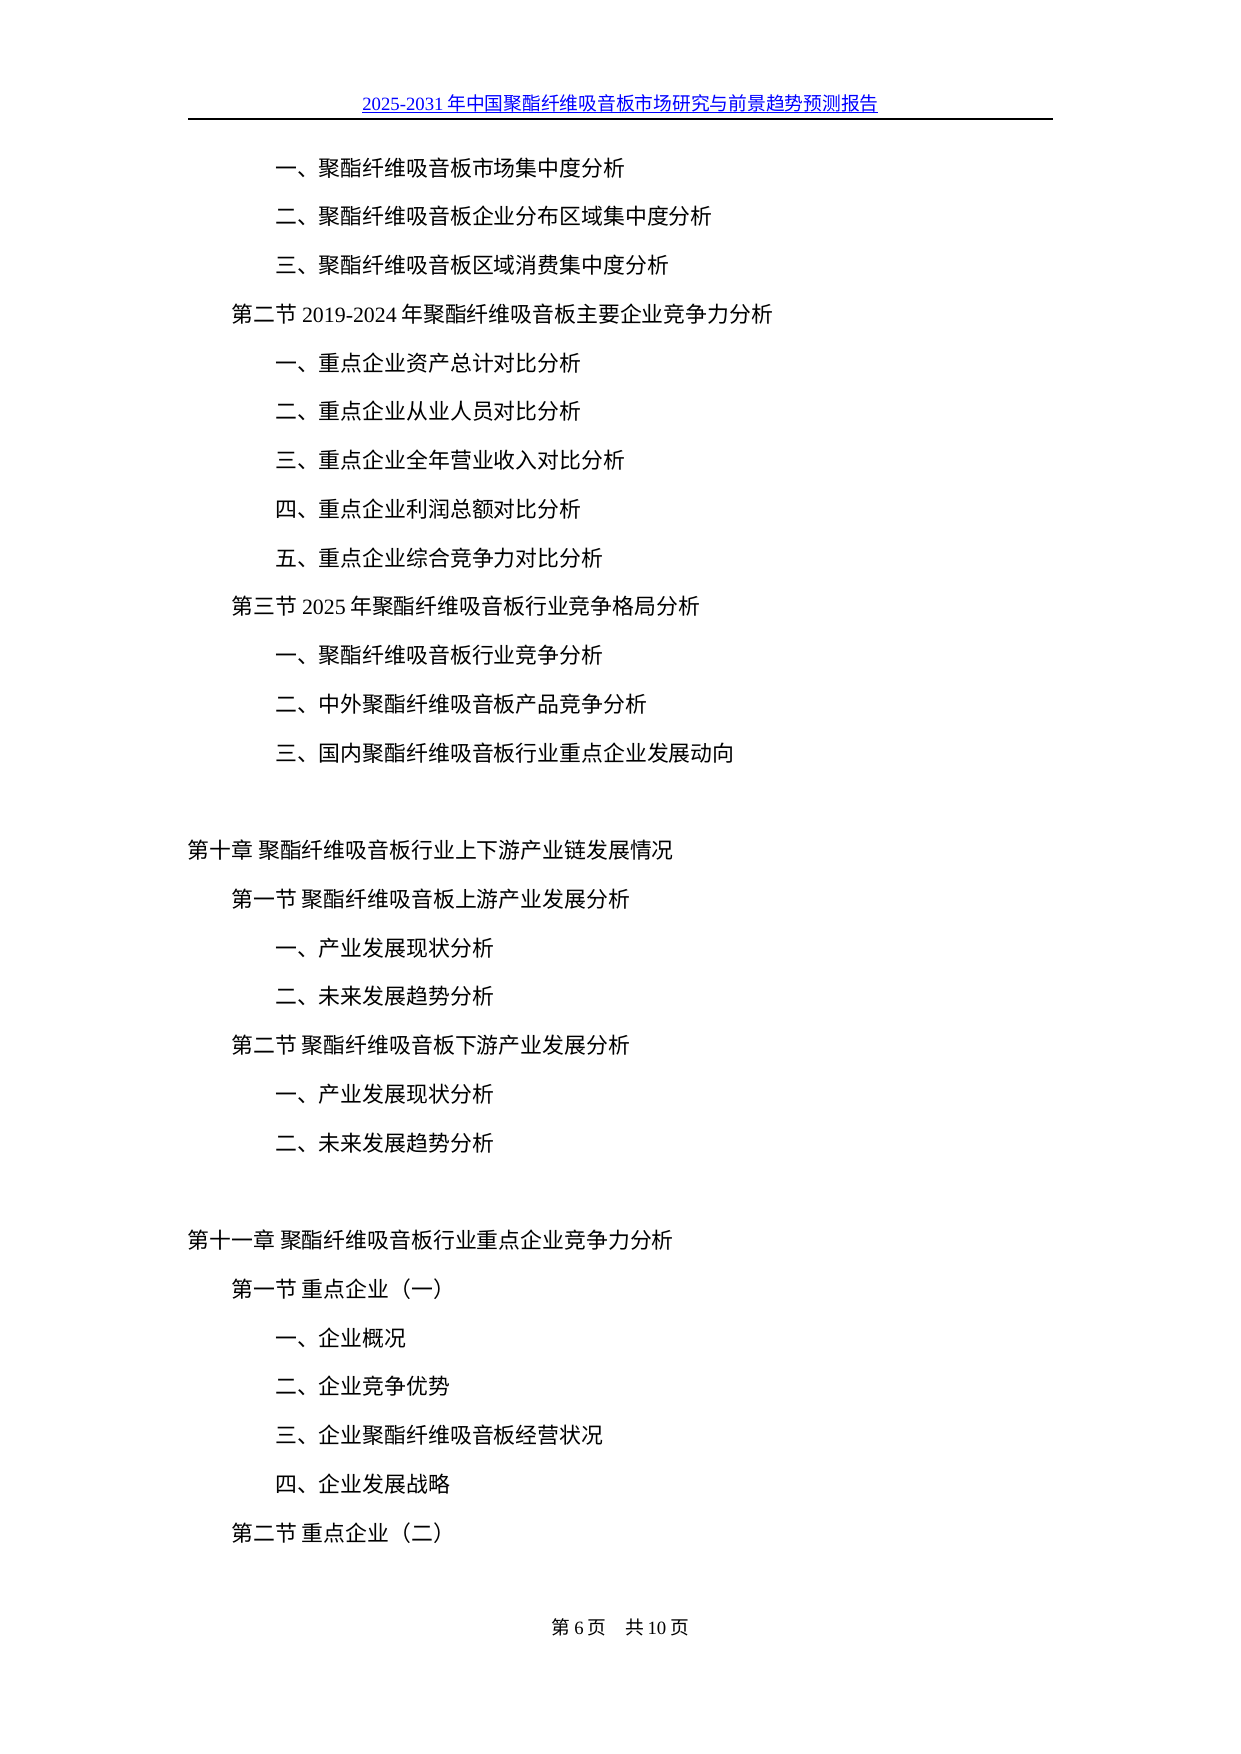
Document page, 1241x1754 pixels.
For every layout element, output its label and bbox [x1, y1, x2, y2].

text [187, 150, 1053, 1548]
